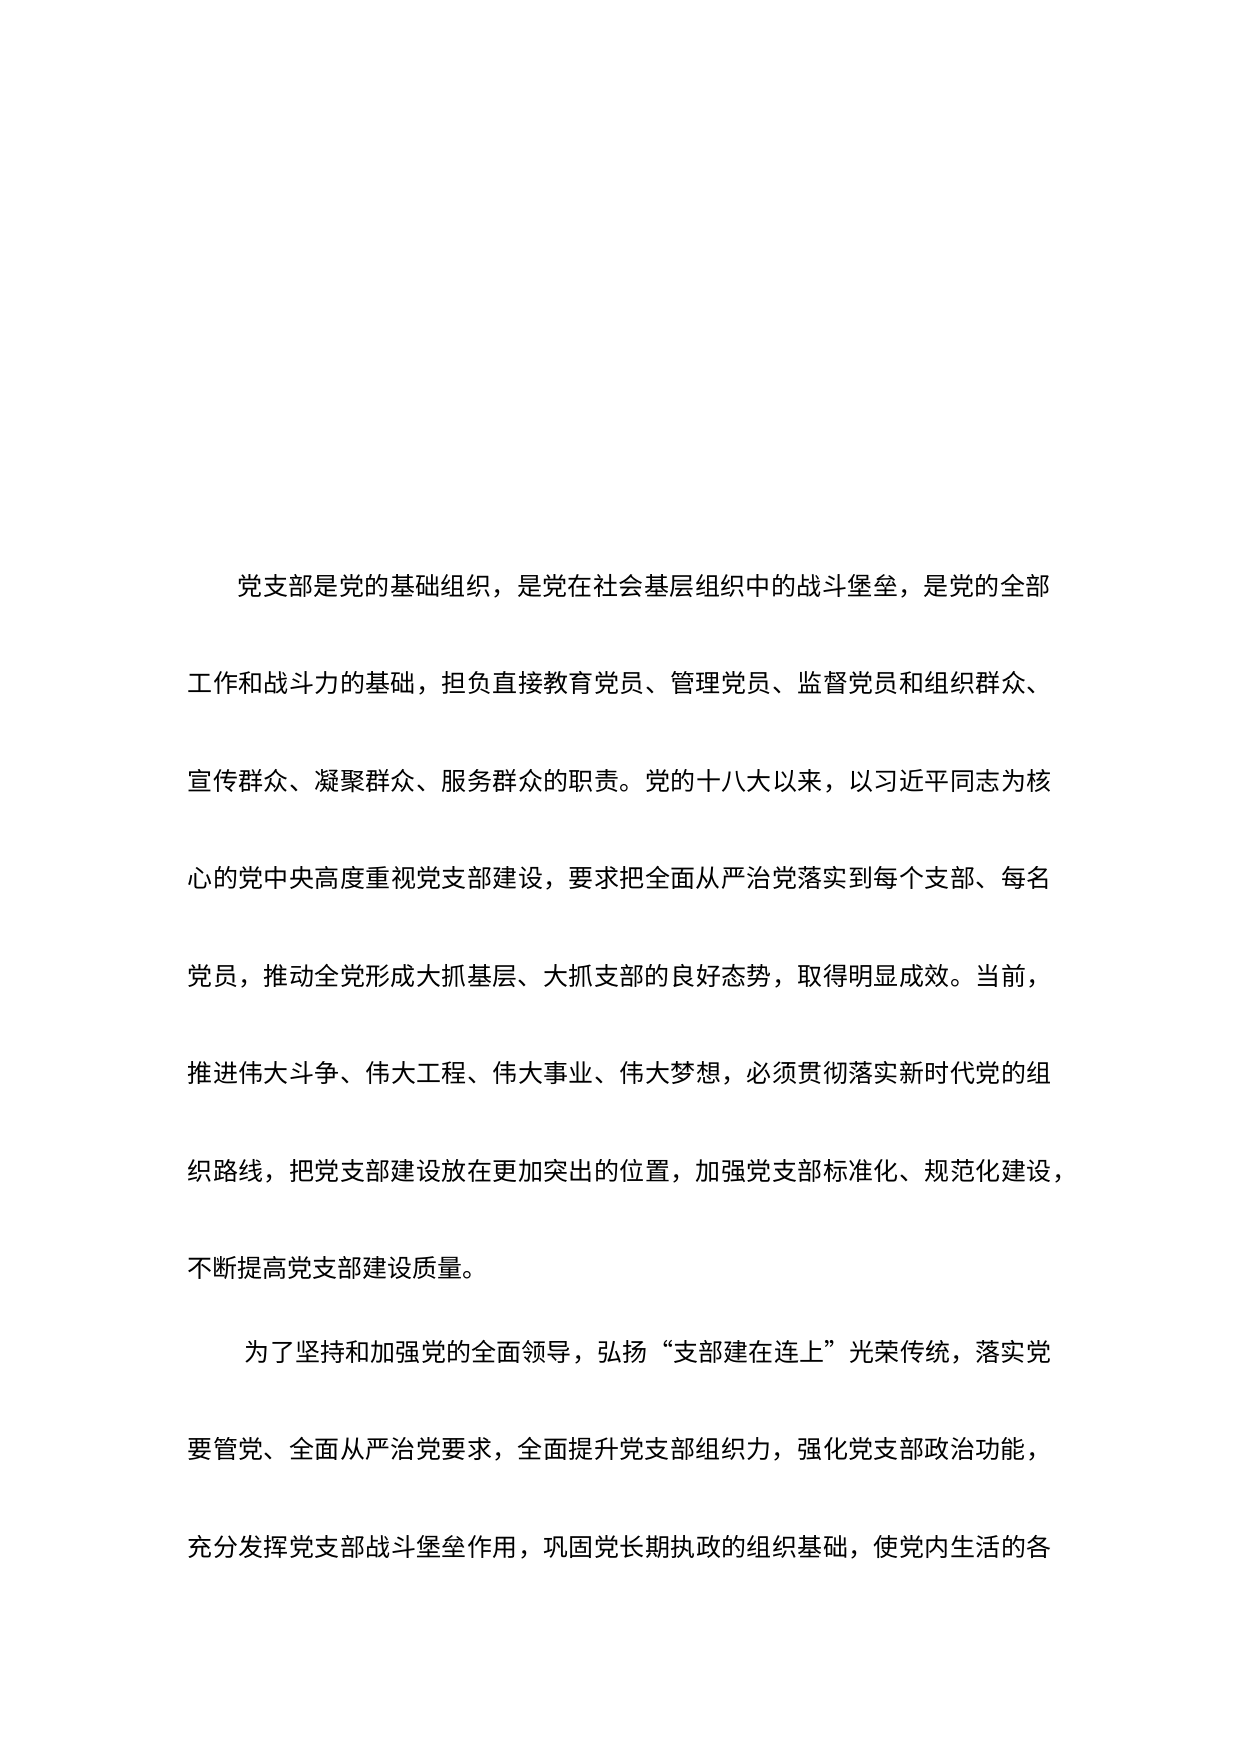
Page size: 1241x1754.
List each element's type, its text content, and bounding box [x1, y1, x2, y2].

text 党支部是党的基础组织，是党在社会基层组织中的战斗堡垒，是党的全部工作和战斗力的基础，担负直接教育党员、管理党员、监督党员和组织群众、宣传群众、凝聚群众、服务群众的职责。党的十八大以来，以习近平同志为核心的党中央高度重视党支部建设，要求把全面从严治党落实到每个支部、每名党员，推动全党形成大抓基层、大抓支部的良好态势，取得明显成效。当前，推进伟大斗争、伟大工程、伟大事业、伟大梦想，必须贯彻落实新时代党的组织路线，把党支部建设放在更加突出的位置，加强党支部标准化、规范化建设，不断提高党支部建设质量。 [187, 552, 1053, 1299]
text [187, 1318, 1053, 1578]
